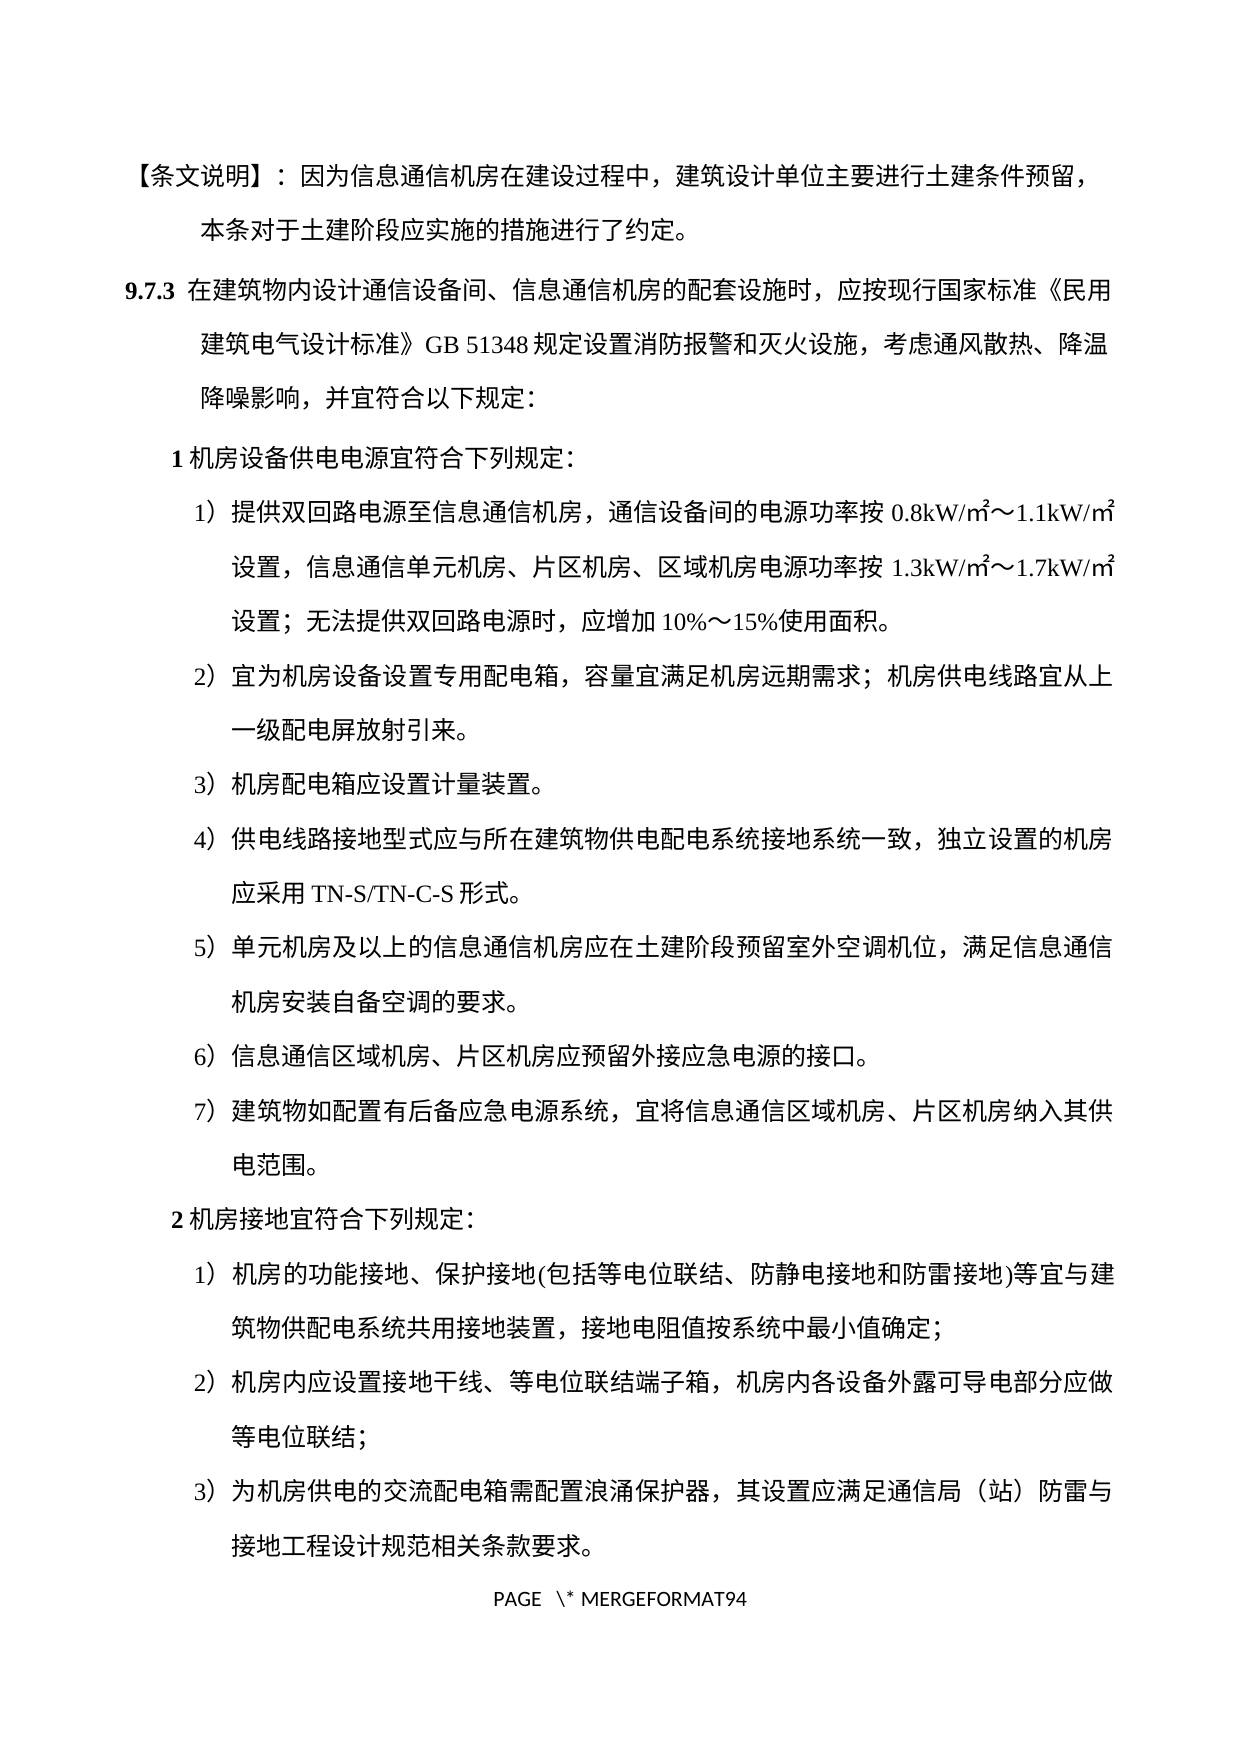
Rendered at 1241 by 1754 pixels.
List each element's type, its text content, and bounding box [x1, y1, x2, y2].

list 在建筑物内设计通信设备间、信息通信机房的配套设施时，应按现行国家标准《民用建筑电气设计标准》GB 51348规定设置消防报警和灭火设施，考虑通风散热、降温降噪影响，并宜符合以下规定： [125, 270, 1115, 415]
list 2）机房内应设置接地干线、等电位联结端子箱，机房内各设备外露可导电部分应做等电位联结； [194, 1363, 1115, 1453]
list 5）单元机房及以上的信息通信机房应在土建阶段预留室外空调机位，满足信息通信机房安装自备空调的要求。 [194, 928, 1115, 1018]
list 机房设备供电电源宜符合下列规定： [171, 438, 1115, 475]
list 1）提供双回路电源至信息通信机房，通信设备间的电源功率按0.8kW/㎡～1.1kW/㎡设置，信息通信单元机房、片区机房、区域机房电源功率按1.3kW/㎡～1.7kW/㎡设置；无法提供双回路电源时，应增加10%～15%使用面积。 [194, 493, 1115, 638]
list 7）建筑物如配置有后备应急电源系统，宜将信息通信区域机房、片区机房纳入其供电范围。 [194, 1091, 1115, 1182]
list 6）信息通信区域机房、片区机房应预留外接应急电源的接口。 [194, 1037, 1115, 1073]
text 【条文说明】：因为信息通信机房在建设过程中，建筑设计单位主要进行土建条件预留，本条对于土建阶段应实施的措施进行了约定。 [125, 156, 1115, 247]
list 4）供电线路接地型式应与所在建筑物供电配电系统接地系统一致，独立设置的机房应采用TN-S/TN-C-S形式。 [194, 819, 1115, 910]
list 3）机房配电箱应设置计量装置。 [194, 765, 1115, 801]
list 机房接地宜符合下列规定： [171, 1200, 1115, 1236]
list 1）机房的功能接地、保护接地(包括等电位联结、防静电接地和防雷接地)等宜与建筑物供配电系统共用接地装置，接地电阻值按系统中最小值确定； [194, 1254, 1115, 1345]
list 2）宜为机房设备设置专用配电箱，容量宜满足机房远期需求；机房供电线路宜从上一级配电屏放射引来。 [194, 656, 1115, 747]
list 3）为机房供电的交流配电箱需配置浪涌保护器，其设置应满足通信局（站）防雷与接地工程设计规范相关条款要求。 [194, 1472, 1115, 1562]
